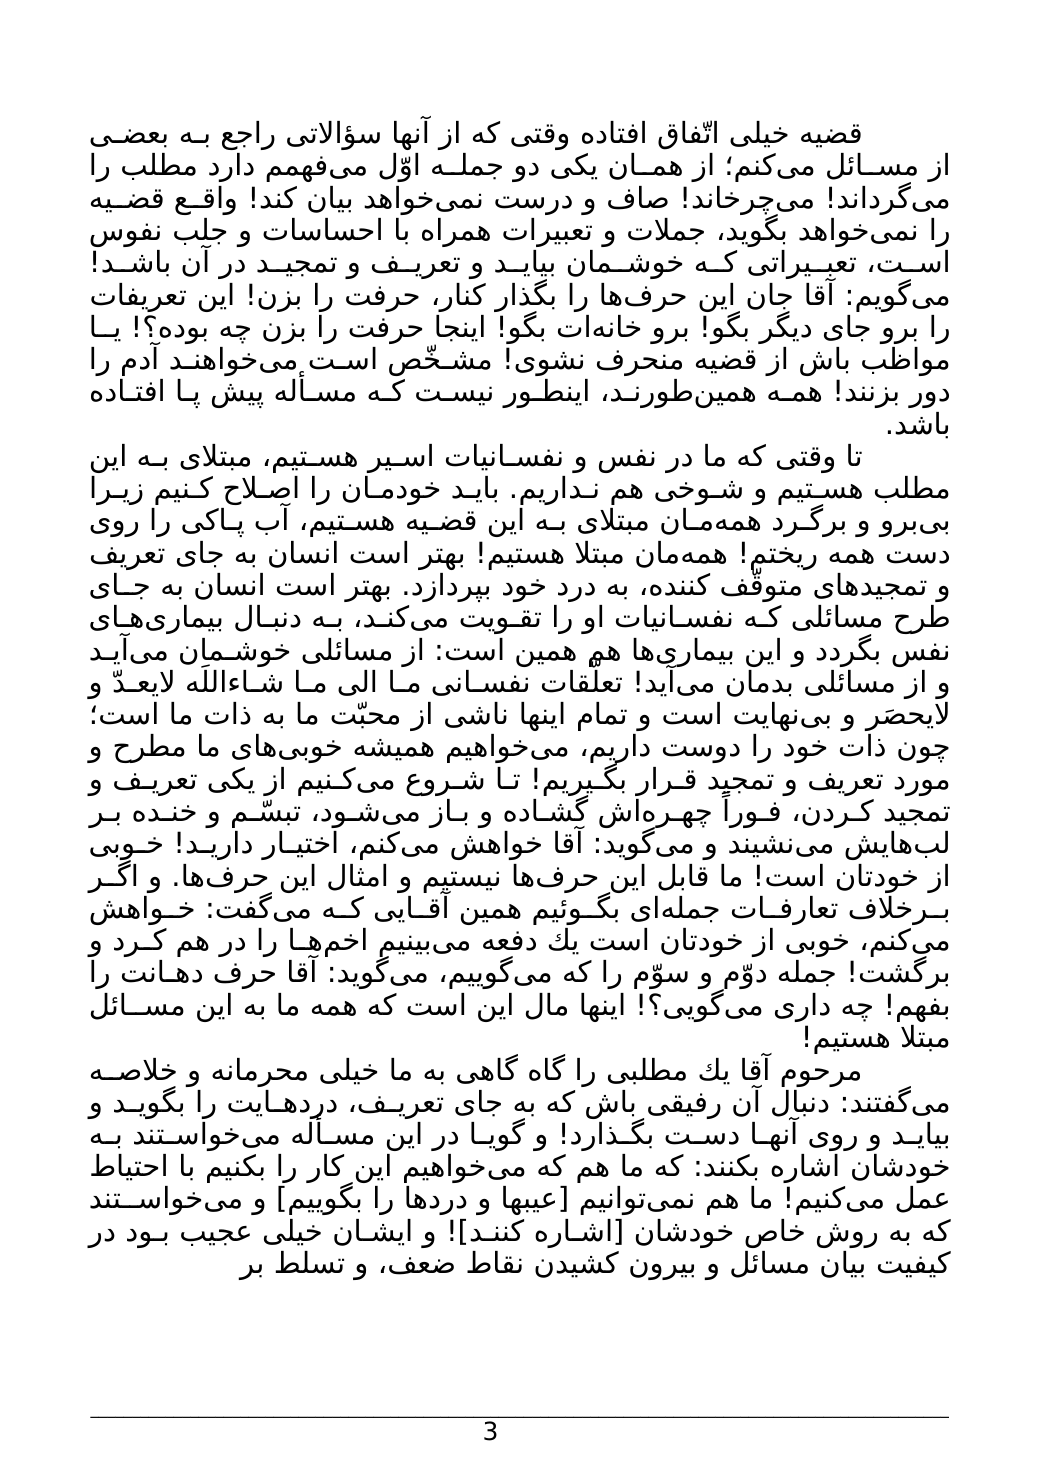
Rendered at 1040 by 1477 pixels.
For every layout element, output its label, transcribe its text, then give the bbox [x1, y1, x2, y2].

text تا وقتی كه ما در نفس و نفسانیات اسیر هستیم، مبتلای به این مطلب هستیم و شوخی هم نداریم. باید خودمان را اصلاح كنیم زیرا بی‌برو و برگرد همه‌مان مبتلای به این قضیه هستیم، آب پاكی را روی دست همه ریختم! همه‌مان مبتلا هستیم! بهتر است انسان به جای تعریف و تمجیدهای متوقّف كننده، به درد خود بپردازد. بهتر است انسان به جای طرح مسائلی كه نفسانیات او را تقویت می‌كند، به دنبال بیماری‌های نفس بگردد و این بیماری‌ها هم همین است: از مسائلی خوشمان می‌آید و از مسائلی بدمان می‌آید! تعلّقات نفسانی ما الی ما شاءاللَه لایعدّ و لایحصَر و بی‌نهایت است و تمام اینها ناشی از محبّت ما به ذات ما است؛ چون ذات خود را دوست داریم، می‌خواهیم همیشه خوبی‌های ما مطرح و مورد تعریف و تمجید قرار بگیریم! تا شروع می‌كنیم از یكی تعریف و تمجید كردن، فوراً چهره‌اش گشاده و باز می‌شود، تبسّم و خنده بر لب‌هایش می‌نشیند و می‌گوید: آقا خواهش می‌كنم، اختیار دارید! خوبی از خودتان است! ما قابل این حرف‌ها نیستیم و امثال این حرف‌ها. و اگر برخلاف تعارفات جمله‌ای بگوئیم همین آقایی كه می‌گفت: خواهش می‌كنم، خوبی از خودتان است یك دفعه می‌بینیم اخم‌ها را در هم كرد و برگشت! جمله دوّم و سوّم را كه می‌گوییم، می‌گوید: آقا حرف دهانت را بفهم! چه داری می‌گویی؟! اینها مال این است كه همه ما به این مسائل مبتلا هستیم! [89, 441, 951, 1054]
text قضیه خیلی اتّفاق افتاده وقتی كه از آنها سؤالاتی راجع به بعضی از مسائل می‌كنم؛ از همان یكی دو جمله اوّل می‌فهمم دارد مطلب را می‌گرداند! می‌چرخاند! صاف و درست نمی‌خواهد بیان كند! واقع قضیه را نمی‌خواهد بگوید، جملات و تعبیرات همراه با احساسات و جلب نفوس است، تعبیراتی كه خوشمان بیاید و تعریف و تمجید در آن باشد! می‌گویم: آقا جان این حرف‌ها را بگذار كنار، حرفت را بزن! این تعریفات را برو جای دیگر بگو! برو خانه‌ات بگو! اینجا حرفت را بزن چه بوده؟! یا مواظب باش از قضیه منحرف نشوی! مشخّص است می‌خواهند آدم را دور بزنند! همه همین‌طورند، اینطور نیست كه مسأله پیش پا افتاده باشد. [89, 118, 951, 441]
text مرحوم آقا یك مطلبی را گاه گاهی به ما خیلی محرمانه و خلاصه می‌گفتند: دنبال آن رفیقی باش كه به جای تعریف، دردهایت را بگوید و بیاید و روی آنها دست بگذارد! و گویا در این مسأله می‌خواستند به خودشان اشاره بكنند: كه ما هم كه می‌خواهیم این كار را بكنیم با احتیاط عمل می‌كنیم! ما هم نمی‌توانیم [عیبها و دردها را بگوییم‌] و می‌خواستند كه به روش خاص خودشان [اشاره كنند]! و ایشان خیلی عجیب بود در كیفیت بیان مسائل و بیرون كشیدن نقاط ضعف، و تسلط بر [89, 1054, 951, 1280]
